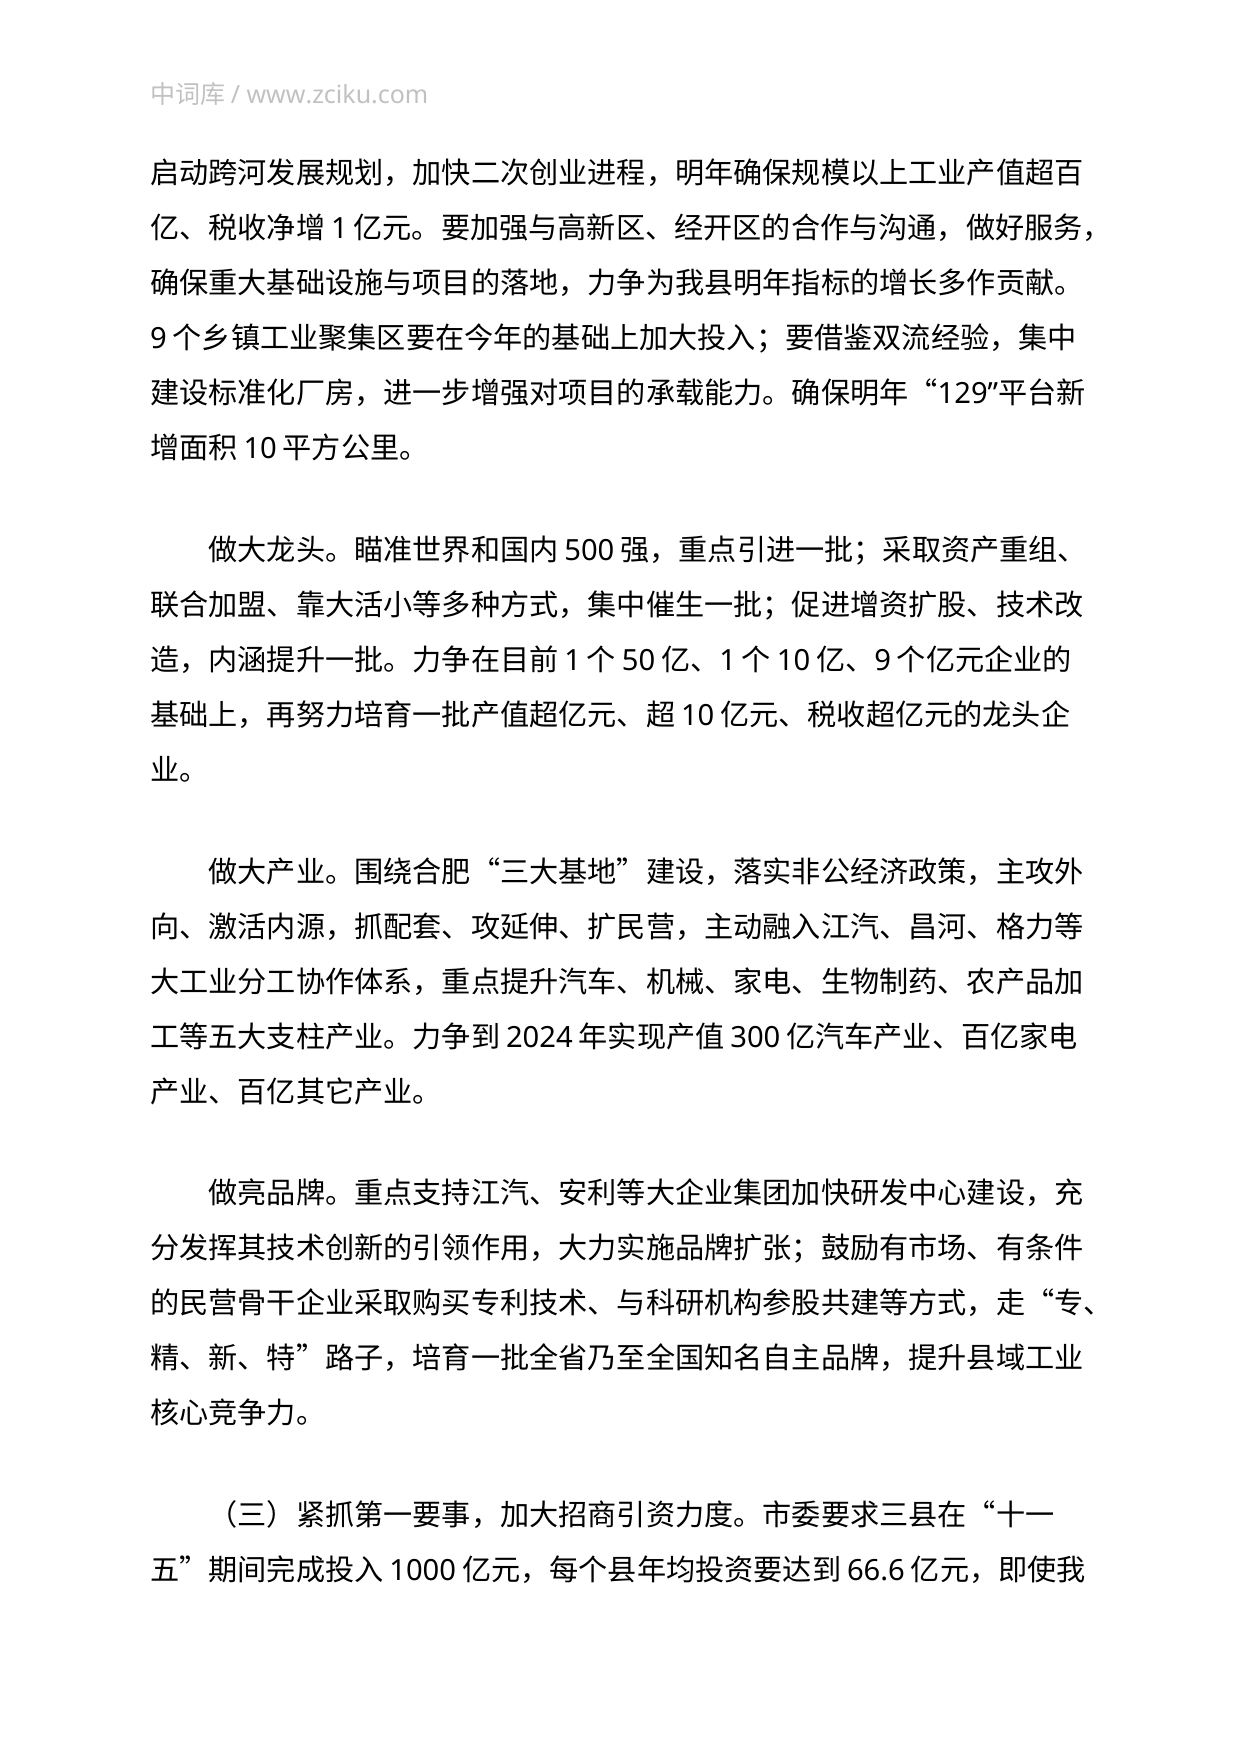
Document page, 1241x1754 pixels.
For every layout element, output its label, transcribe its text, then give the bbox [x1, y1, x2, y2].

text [150, 1491, 1090, 1588]
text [150, 150, 1090, 467]
text 做大龙头。瞄准世界和国内500强，重点引进一批；采取资产重组、联合加盟、靠大活小等多种方式，集中催生一批；促进增资扩股、技术改造，内涵提升一批。力争在目前1个50亿、1个10亿、9个亿元企业的基础上，再努力培育一批产值超亿元、超10亿元、税收超亿元的龙头企业。 [150, 527, 1090, 789]
text 做大产业。围绕合肥“三大基地”建设，落实非公经济政策，主攻外向、激活内源，抓配套、攻延伸、扩民营，主动融入江汽、昌河、格力等大工业分工协作体系，重点提升汽车、机械、家电、生物制药、农产品加工等五大支柱产业。力争到2024年实现产值300亿汽车产业、百亿家电产业、百亿其它产业。 [150, 848, 1090, 1110]
text 做亮品牌。重点支持江汽、安利等大企业集团加快研发中心建设，充分发挥其技术创新的引领作用，大力实施品牌扩张；鼓励有市场、有条件的民营骨干企业采取购买专利技术、与科研机构参股共建等方式，走“专、精、新、特”路子，培育一批全省乃至全国知名自主品牌，提升县域工业核心竞争力。 [150, 1170, 1090, 1432]
